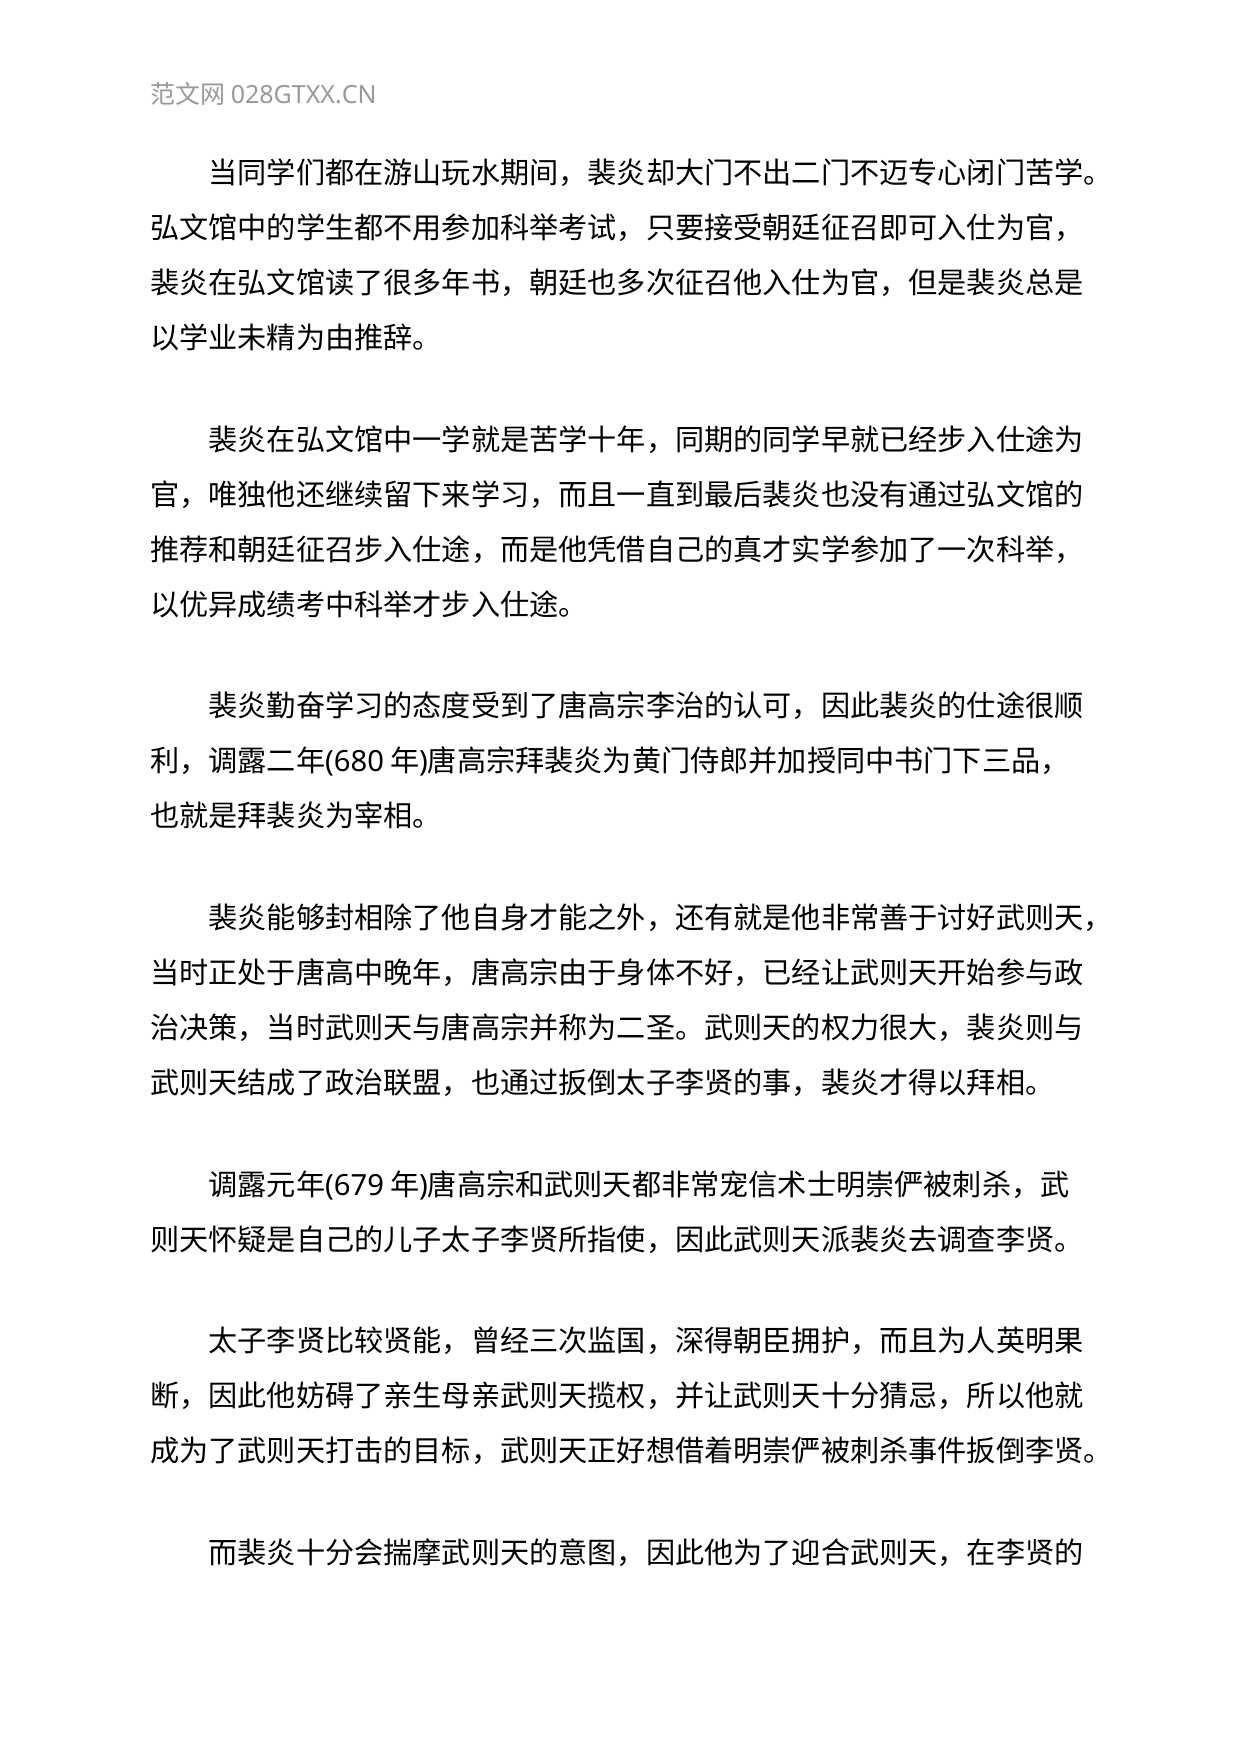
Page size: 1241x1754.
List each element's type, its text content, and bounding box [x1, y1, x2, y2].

text 裴炎能够封相除了他自身才能之外，还有就是他非常善于讨好武则天，当时正处于唐高中晚年，唐高宗由于身体不好，已经让武则天开始参与政治决策，当时武则天与唐高宗并称为二圣。武则天的权力很大，裴炎则与武则天结成了政治联盟，也通过扳倒太子李贤的事，裴炎才得以拜相。 [150, 894, 1090, 1102]
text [150, 1529, 1090, 1572]
text 裴炎勤奋学习的态度受到了唐高宗李治的认可，因此裴炎的仕途很顺利，调露二年(680年)唐高宗拜裴炎为黄门侍郎并加授同中书门下三品，也就是拜裴炎为宰相。 [150, 683, 1090, 835]
text 裴炎在弘文馆中一学就是苦学十年，同期的同学早就已经步入仕途为官，唯独他还继续留下来学习，而且一直到最后裴炎也没有通过弘文馆的推荐和朝廷征召步入仕途，而是他凭借自己的真才实学参加了一次科举，以优异成绩考中科举才步入仕途。 [150, 416, 1090, 623]
text 调露元年(679年)唐高宗和武则天都非常宠信术士明崇俨被刺杀，武则天怀疑是自己的儿子太子李贤所指使，因此武则天派裴炎去调查李贤。 [150, 1161, 1090, 1258]
text 太子李贤比较贤能，曾经三次监国，深得朝臣拥护，而且为人英明果断，因此他妨碍了亲生母亲武则天揽权，并让武则天十分猜忌，所以他就成为了武则天打击的目标，武则天正好想借着明崇俨被刺杀事件扳倒李贤。 [150, 1318, 1090, 1470]
text 当同学们都在游山玩水期间，裴炎却大门不出二门不迈专心闭门苦学。弘文馆中的学生都不用参加科举考试，只要接受朝廷征召即可入仕为官，裴炎在弘文馆读了很多年书，朝廷也多次征召他入仕为官，但是裴炎总是以学业未精为由推辞。 [150, 150, 1090, 357]
